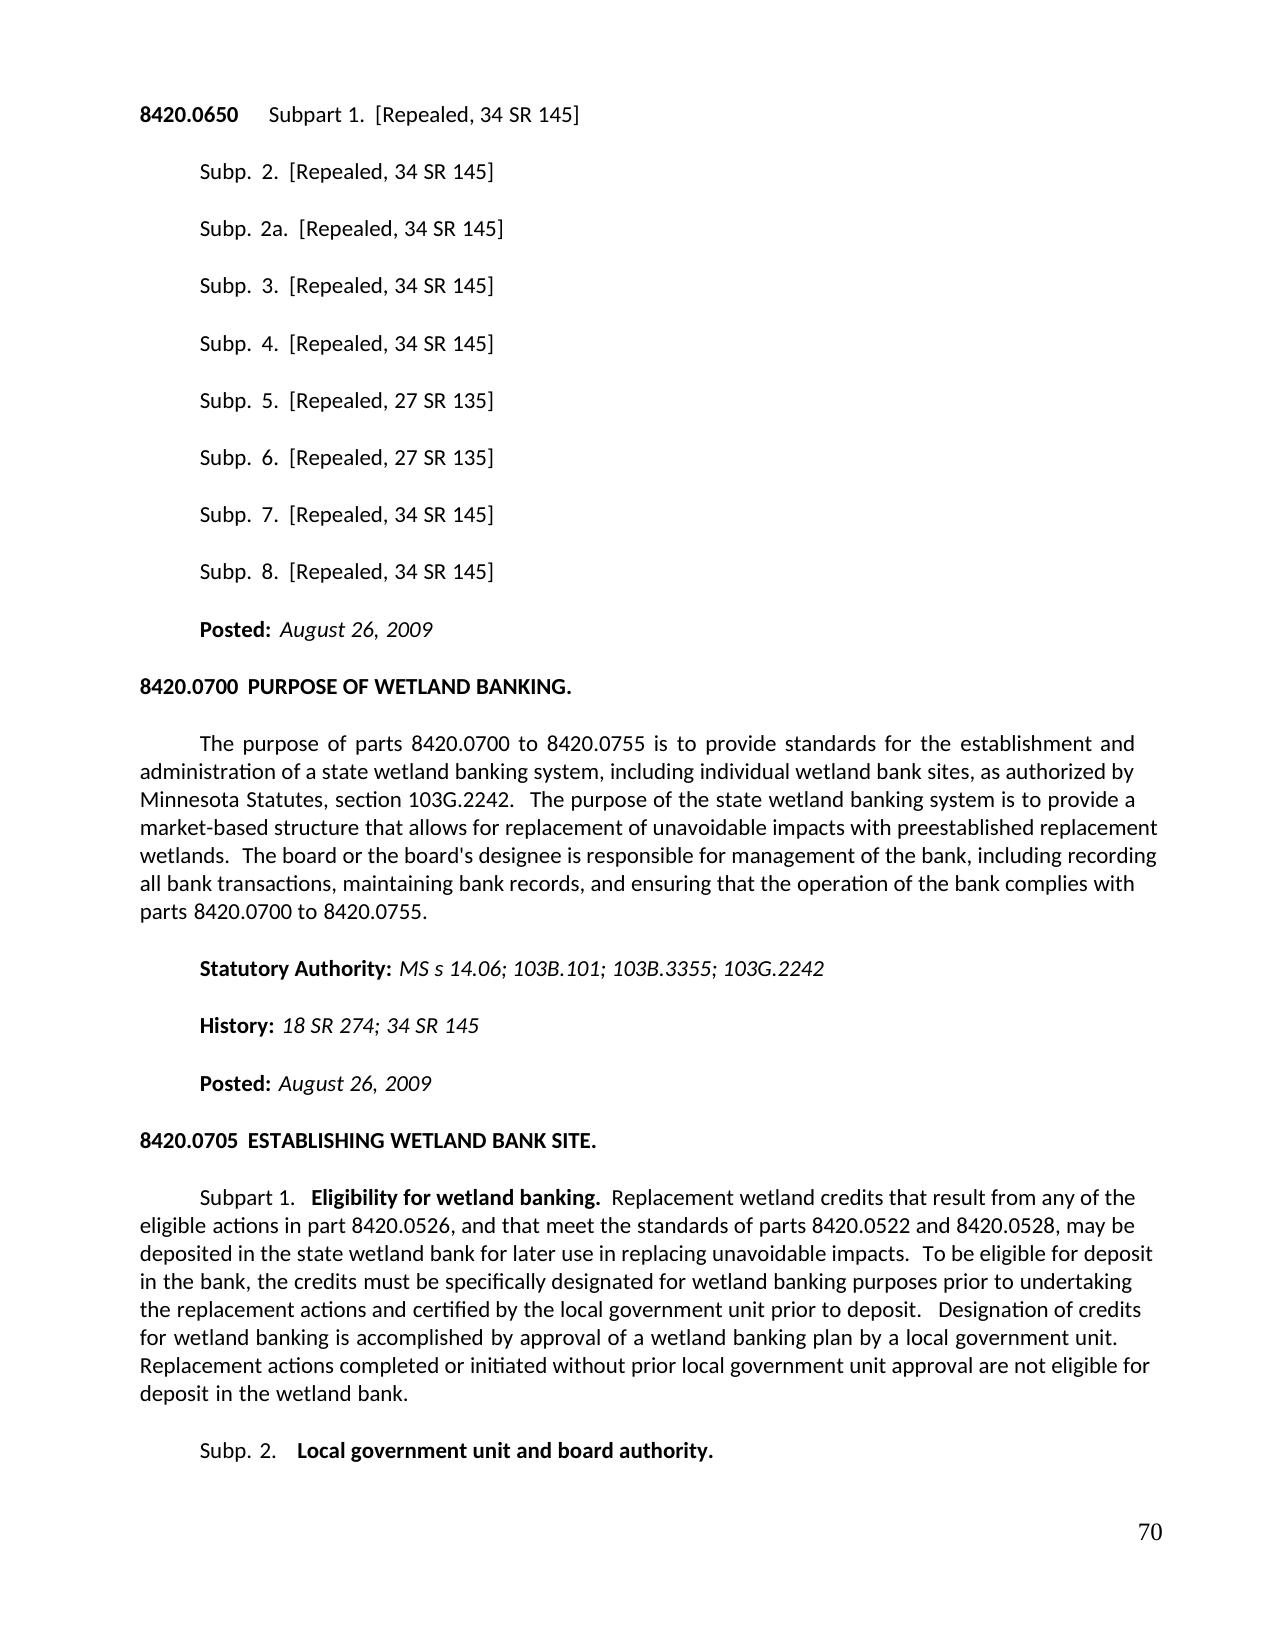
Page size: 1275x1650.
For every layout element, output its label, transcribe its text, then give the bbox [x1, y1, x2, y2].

text Subp. 5. [Repealed, 27 SR 135] [139, 386, 1162, 414]
text Posted: August 26, 2009 [139, 1069, 1162, 1097]
text Subp. 7. [Repealed, 34 SR 145] [139, 500, 1162, 528]
text The purpose of parts 8420.0700 to 8420.0755 is to provide standards for the establishment and administration of a state wetland banking system, including individual wetland bank sites, as authorized by Minnesota Statutes, section 103G.2242. The purpose of the state wetland banking system is to provide a market-based structure that allows for replacement of unavoidable impacts with preestablished replacement wetlands. The board or the board's designee is responsible for management of the bank, including recording all bank transactions, maintaining bank records, and ensuring that the operation of the bank complies with parts 8420.0700 to 8420.0755. [139, 729, 1162, 925]
text Subp. 2a. [Repealed, 34 SR 145] [139, 214, 1162, 242]
text Posted: August 26, 2009 [139, 615, 1162, 643]
text Subpart 1. Eligibility for wetland banking. Replacement wetland credits that result from any of the eligible actions in part 8420.0526, and that meet the standards of parts 8420.0522 and 8420.0528, may be deposited in the state wetland bank for later use in replacing unavoidable impacts. To be eligible for deposit in the bank, the credits must be specifically designated for wetland banking purposes prior to undertaking the replacement actions and certified by the local government unit prior to deposit. Designation of credits for wetland banking is accomplished by approval of a wetland banking plan by a local government unit. Replacement actions completed or initiated without prior local government unit approval are not eligible for deposit in the wetland bank. [139, 1183, 1162, 1407]
text Subp. 6. [Repealed, 27 SR 135] [139, 443, 1162, 471]
text 8420.0700 PURPOSE OF WETLAND BANKING. [139, 672, 1162, 700]
text Subp. 3. [Repealed, 34 SR 145] [139, 272, 1162, 299]
text 8420.0705 ESTABLISHING WETLAND BANK SITE. [139, 1126, 1162, 1154]
text Subp. 2. [Repealed, 34 SR 145] [139, 157, 1162, 185]
text History: 18 SR 274; 34 SR 145 [139, 1012, 1162, 1039]
text Subp. 2. Local government unit and board authority. [139, 1436, 1162, 1464]
text 8420.0650 Subpart 1. [Repealed, 34 SR 145] [139, 100, 1162, 128]
text Subp. 4. [Repealed, 34 SR 145] [139, 329, 1162, 357]
text Statutory Authority: MS s 14.06; 103B.101; 103B.3355; 103G.2242 [139, 954, 1162, 982]
text Subp. 8. [Repealed, 34 SR 145] [139, 557, 1162, 586]
